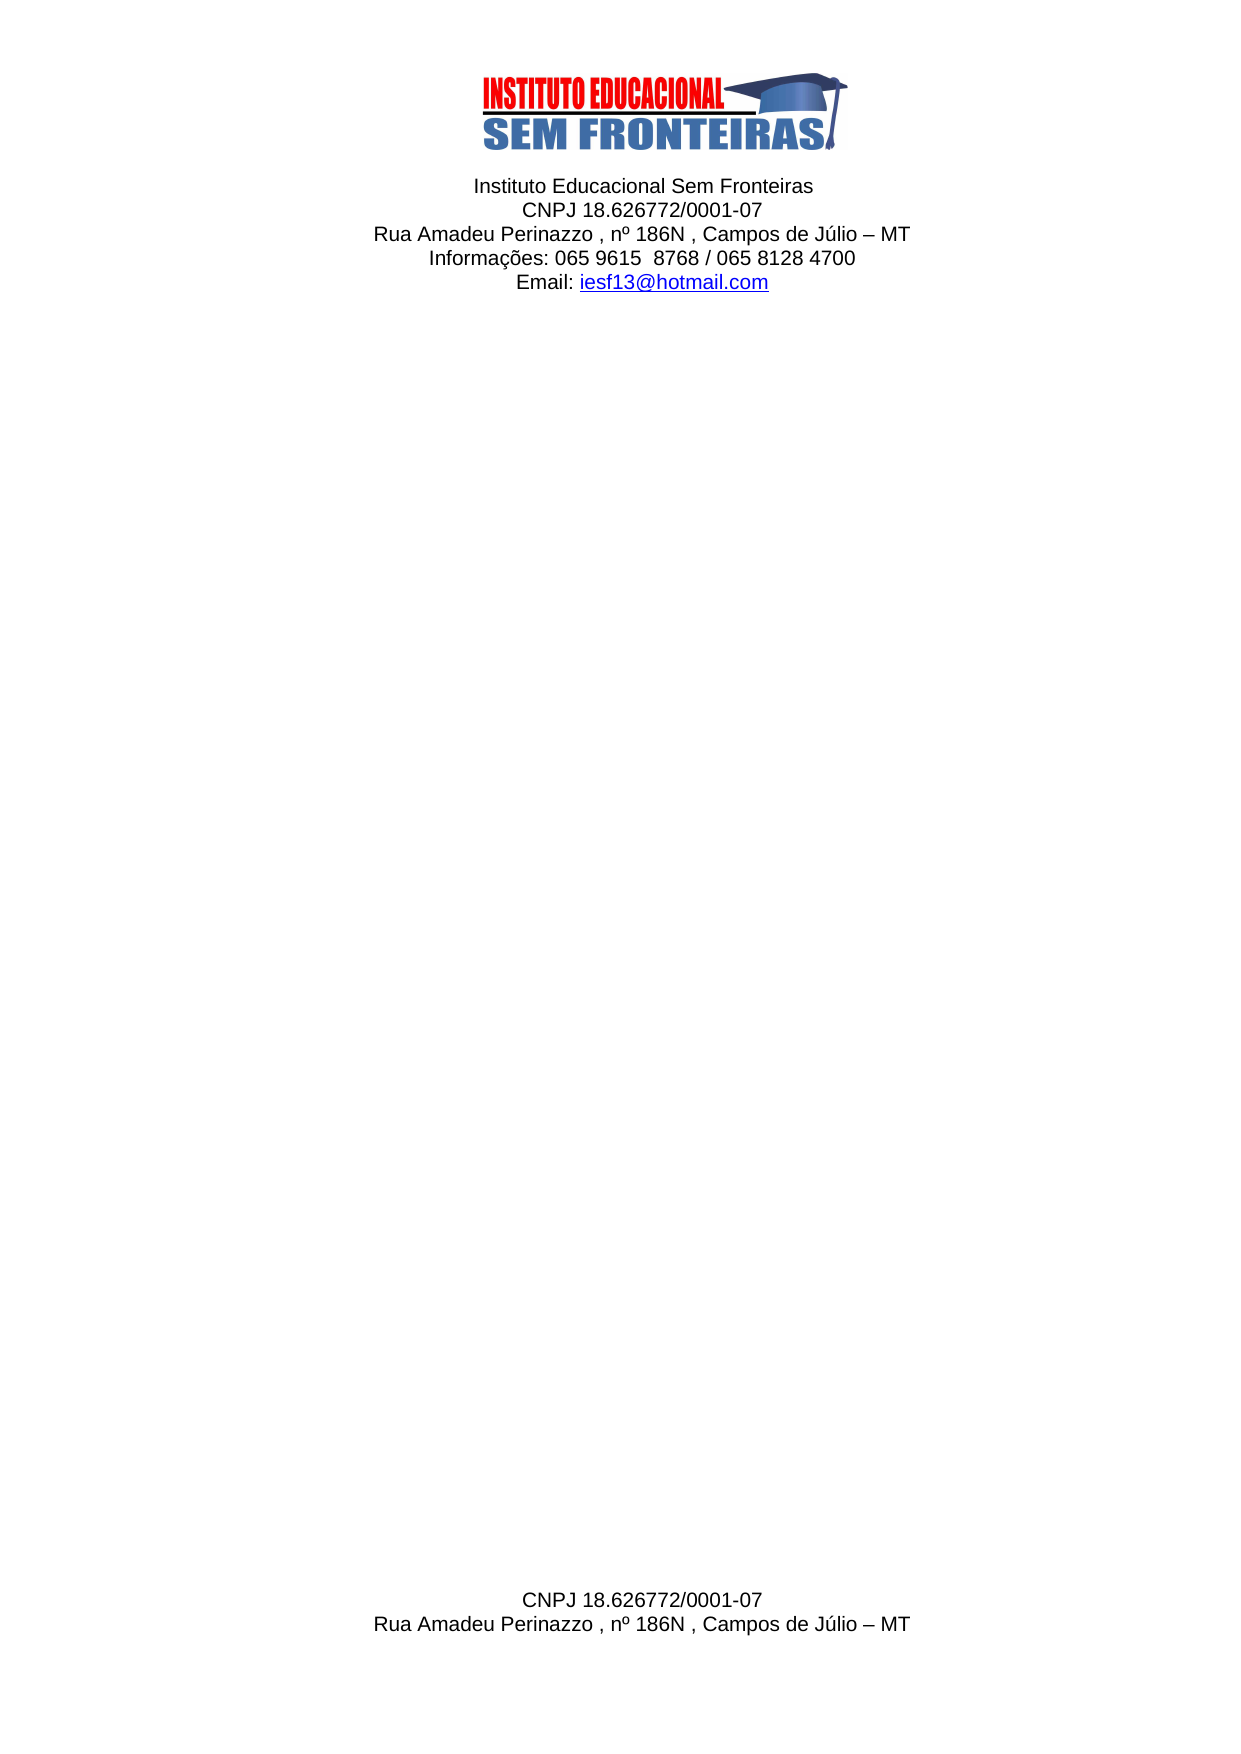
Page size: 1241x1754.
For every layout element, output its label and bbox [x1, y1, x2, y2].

picture [482, 73, 848, 150]
